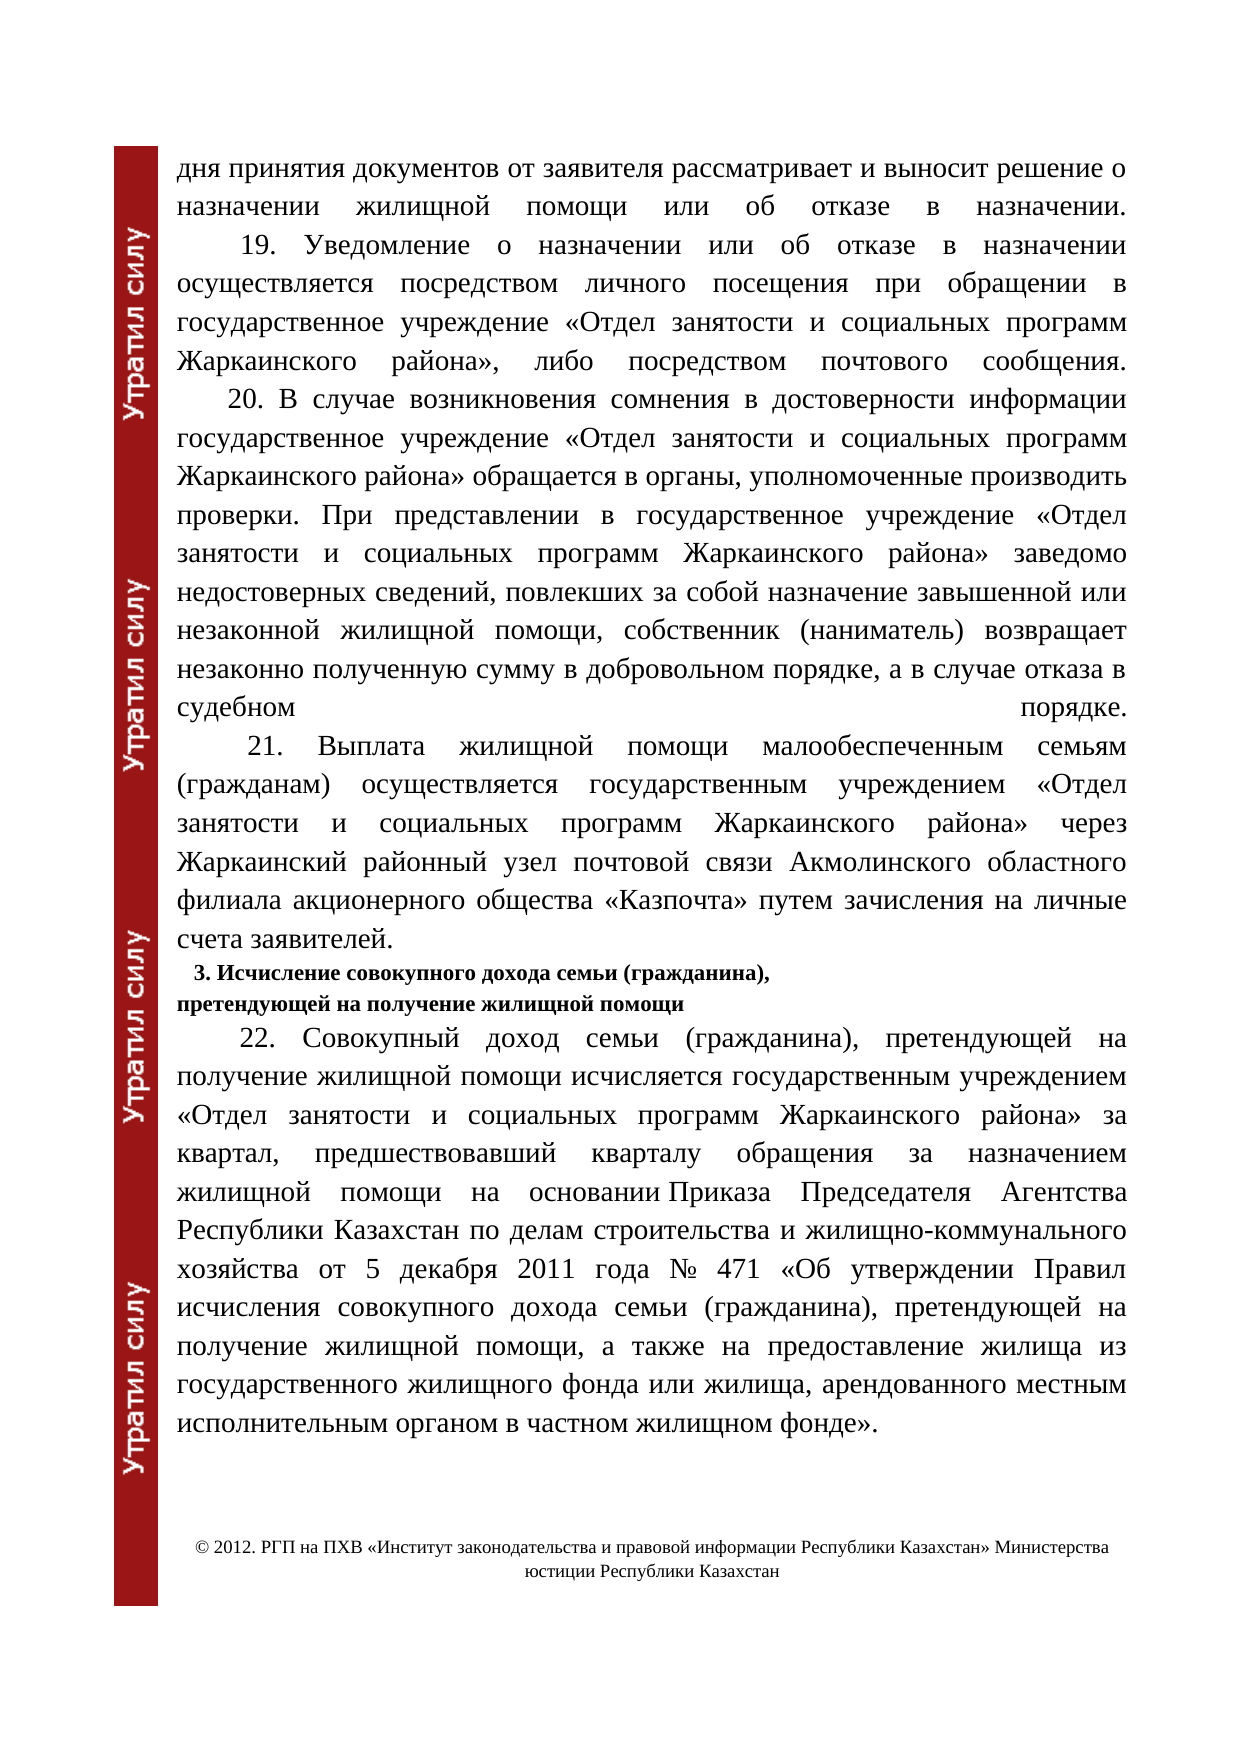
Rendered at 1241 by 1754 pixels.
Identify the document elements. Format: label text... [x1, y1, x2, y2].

picture [114, 1582, 158, 1606]
text 22. Совокупный доход семьи (гражданина), претендующей на получение жилищной помощи исчисляется государственным учреждением «Отдел занятости и социальных программ Жаркаинского района» за квартал, предшествовавший кварталу обращения за назначением жилищной помощи на основании Приказа Председателя Агентства Республики Казахстан по делам строительства и жилищно-коммунального хозяйства от 5 декабря 2011 года № 471 «Об утверждении Правил исчисления совокупного дохода семьи (гражданина), претендующей на получение жилищной помощи, а также на предоставление жилища из государственного жилищного фонда или жилища, арендованного местным исполнительным органом в частном жилищном фонде». [112, 1020, 1128, 1439]
text © 2012. РГП на ПХВ «Институт законодательства и правовой информации Республики Казахстан» Министерства юстиции Республики Казахстан [112, 1536, 1128, 1582]
picture [114, 1016, 158, 1020]
picture [114, 954, 158, 959]
picture [114, 1439, 158, 1536]
picture [114, 146, 158, 150]
text 3. Исчисление совокупного дохода семьи (гражданина), претендующей на получение жилищной помощи [112, 959, 1128, 1016]
